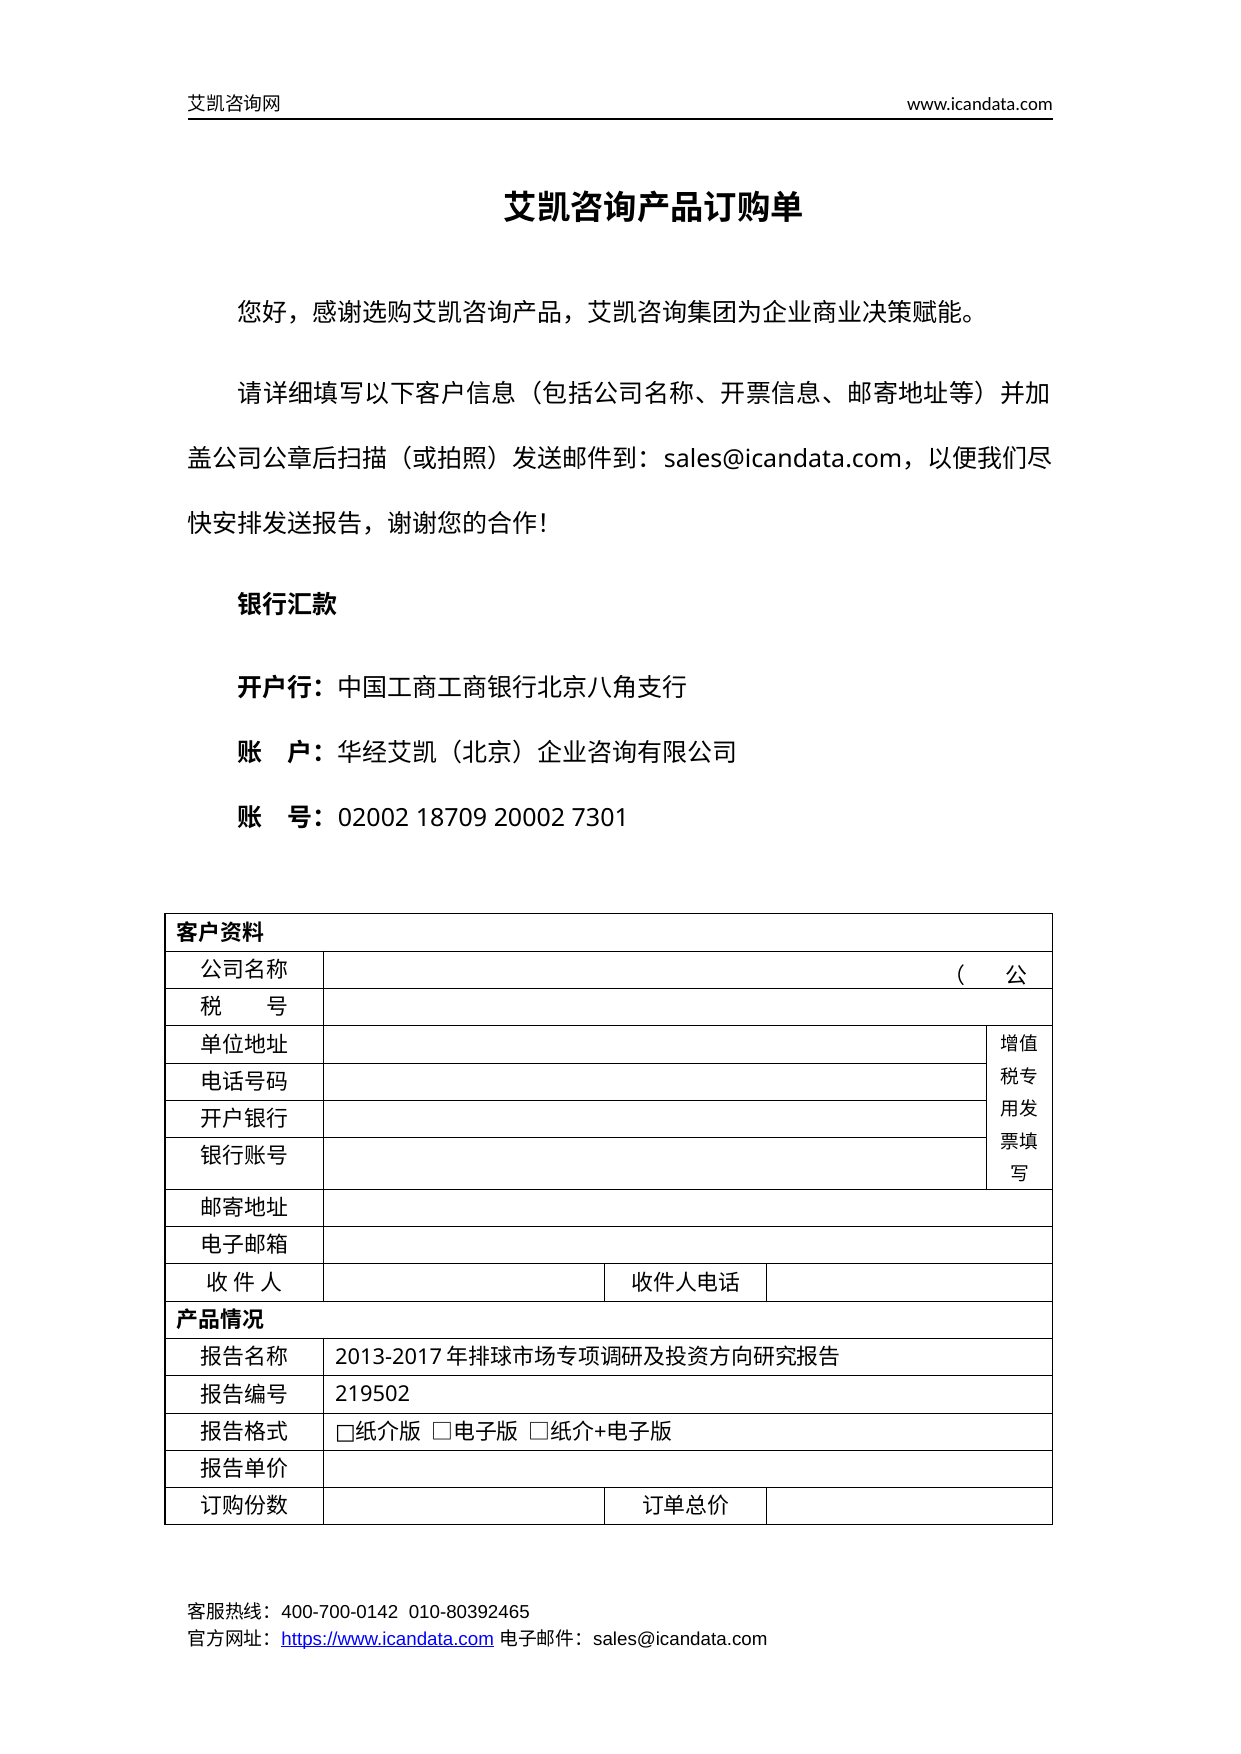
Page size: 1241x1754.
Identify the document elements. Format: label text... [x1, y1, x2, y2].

text 账 户：华经艾凯（北京）企业咨询有限公司 [187, 718, 1053, 783]
table_cell [324, 1264, 604, 1301]
text 账 号：02002 18709 20002 7301 [187, 783, 1053, 848]
table_cell [324, 989, 1052, 1025]
table_cell [767, 1488, 1052, 1524]
table_cell [324, 952, 1052, 988]
text 艾凯咨询产品订购单 [187, 172, 1053, 237]
text 银行汇款 [187, 570, 1053, 635]
table_cell 报告单价 [166, 1451, 323, 1487]
table_cell 收件人电话 [605, 1264, 766, 1301]
table_cell 收 件 人 [166, 1264, 323, 1301]
table_cell 增值税专用发票填写 [987, 1026, 1052, 1189]
table_cell [324, 1026, 986, 1062]
table_cell 单位地址 [166, 1026, 323, 1062]
table_cell 电子邮箱 [166, 1227, 323, 1263]
table_cell 订购份数 [166, 1488, 323, 1524]
table_cell 邮寄地址 [166, 1190, 323, 1226]
table_cell 电话号码 [166, 1064, 323, 1100]
table_cell [324, 1488, 604, 1524]
table_cell [324, 1101, 986, 1137]
table_cell 开户银行 [166, 1101, 323, 1137]
table_cell 219502 [324, 1376, 1052, 1412]
text 请详细填写以下客户信息（包括公司名称、开票信息、邮寄地址等）并加盖公司公章后扫描（或拍照）发送邮件到：sales@icandata.com，以便我们尽快安排发送报告，谢谢您的合作！ [187, 359, 1053, 554]
table_cell [767, 1264, 1052, 1301]
table_cell 报告编号 [166, 1376, 323, 1412]
table_cell 订单总价 [605, 1488, 766, 1524]
table_cell □纸介版 □电子版 □纸介+电子版 [324, 1414, 1052, 1450]
text 开户行：中国工商工商银行北京八角支行 [187, 653, 1053, 718]
table_cell [324, 1138, 986, 1189]
table_cell [324, 1064, 986, 1100]
table_header 客户资料 [166, 914, 1052, 951]
table_cell 公司名称 [166, 952, 323, 988]
table_cell 银行账号 [166, 1138, 323, 1189]
table_cell 报告名称 [166, 1339, 323, 1375]
table_cell [324, 1451, 1052, 1487]
table_cell 报告格式 [166, 1414, 323, 1450]
text 您好，感谢选购艾凯咨询产品，艾凯咨询集团为企业商业决策赋能。 [187, 278, 1053, 343]
table_cell 产品情况 [166, 1302, 1052, 1338]
table_cell 税 号 [166, 989, 323, 1025]
table_cell 2013-2017年排球市场专项调研及投资方向研究报告 [324, 1339, 1052, 1375]
table_cell [324, 1227, 1052, 1263]
table_cell [324, 1190, 1052, 1226]
